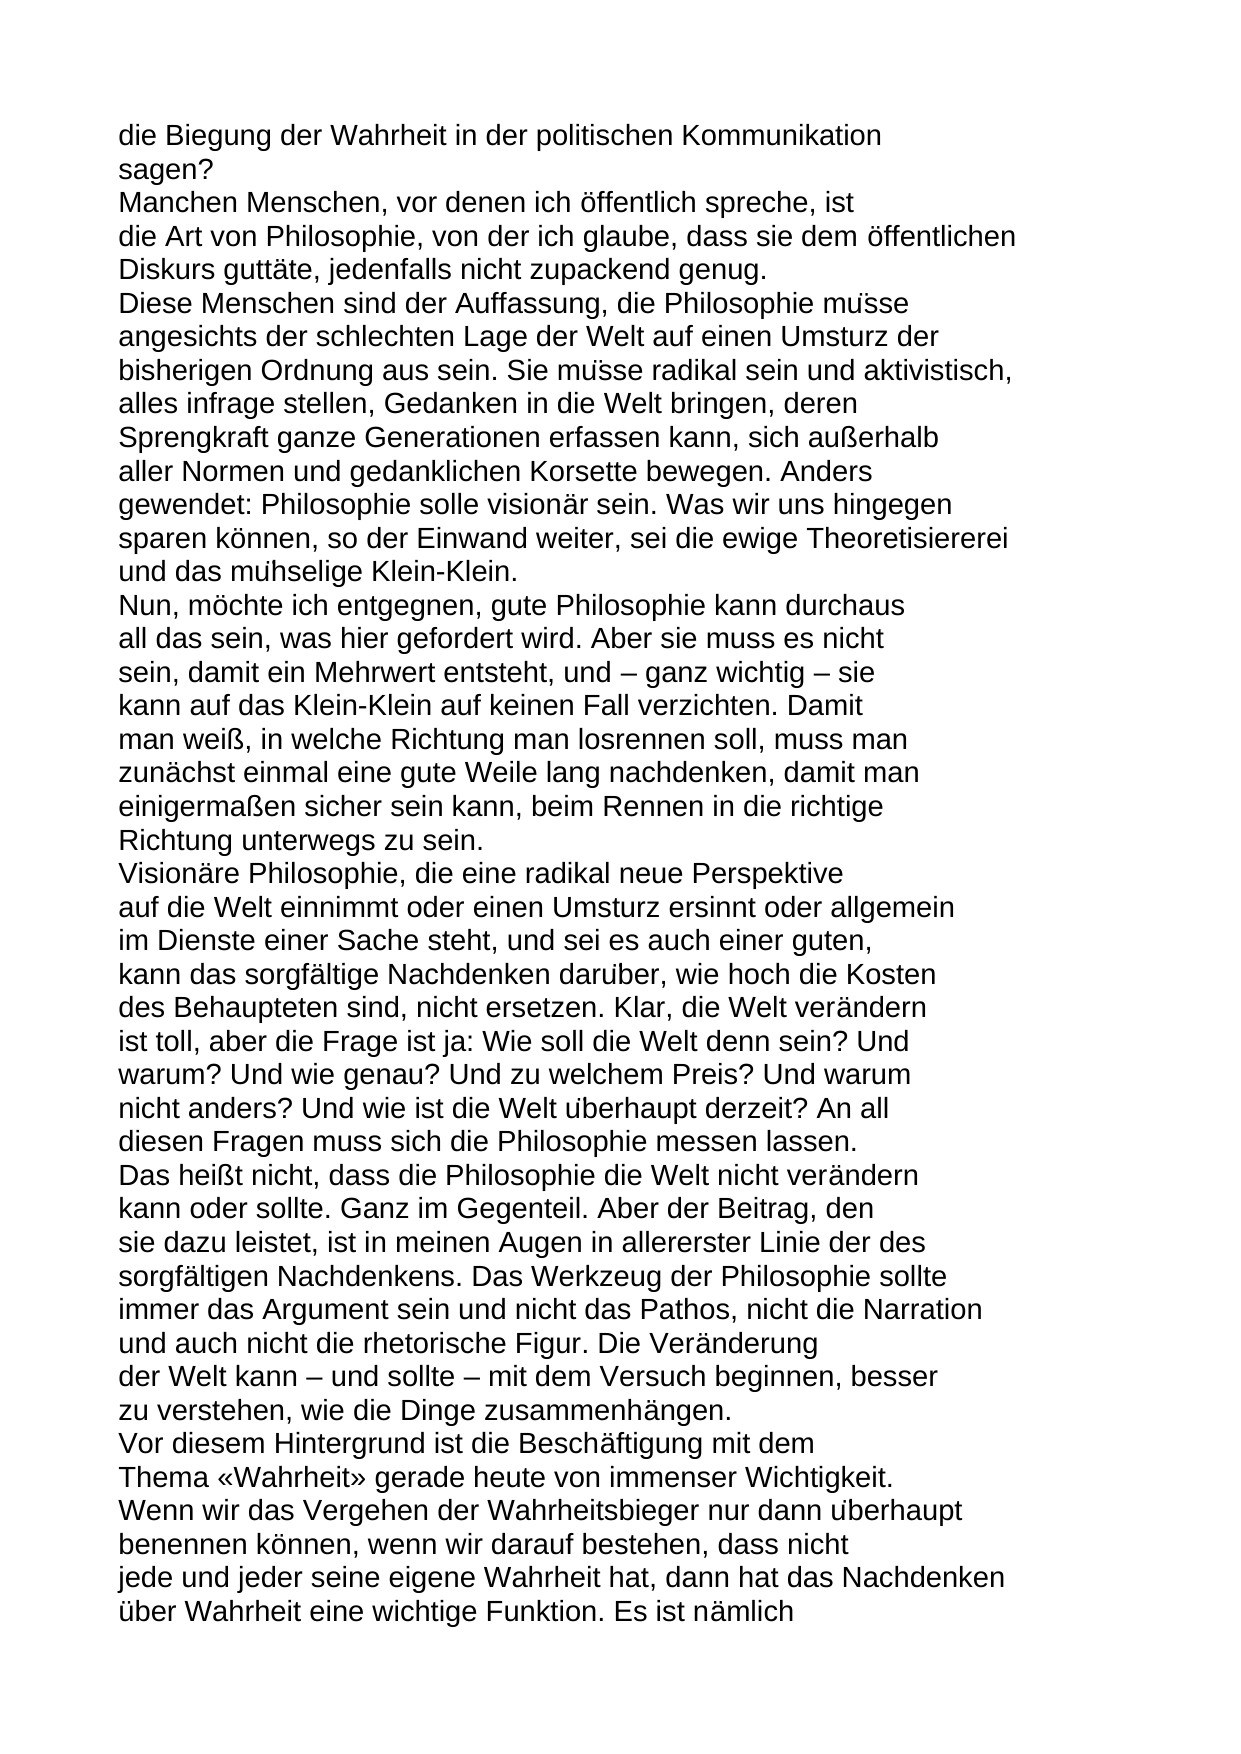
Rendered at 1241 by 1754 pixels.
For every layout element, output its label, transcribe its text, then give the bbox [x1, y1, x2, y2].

text sie dazu leistet, ist in meinen Augen in allererster Linie der des [118, 1225, 1122, 1258]
text kann oder sollte. Ganz im Gegenteil. Aber der Beitrag, den [118, 1191, 1122, 1225]
text über Wahrheit eine wichtige Funktion. Es ist nämlich [118, 1594, 1122, 1627]
text Diskurs guttäte, jedenfalls nicht zupackend genug. [118, 252, 1122, 286]
text einigermaßen sicher sein kann, beim Rennen in die richtige [118, 789, 1122, 822]
text im Dienste einer Sache steht, und sei es auch einer guten, [118, 923, 1122, 957]
text des Behaupteten sind, nicht ersetzen. Klar, die Welt verändern [118, 990, 1122, 1024]
text Das heißt nicht, dass die Philosophie die Welt nicht verändern [118, 1158, 1122, 1191]
text man weiß, in welche Richtung man losrennen soll, muss man [118, 722, 1122, 755]
text und auch nicht die rhetorische Figur. Die Veränderung [118, 1326, 1122, 1359]
text kann das sorgfältige Nachdenken darüber, wie hoch die Kosten [118, 957, 1122, 990]
text auf die Welt einnimmt oder einen Umsturz ersinnt oder allgemein [118, 889, 1122, 923]
text Nun, möchte ich entgegnen, gute Philosophie kann durchaus [118, 588, 1122, 621]
text Sprengkraft ganze Generationen erfassen kann, sich außerhalb [118, 420, 1122, 453]
text diesen Fragen muss sich die Philosophie messen lassen. [118, 1124, 1122, 1158]
text der Welt kann – und sollte – mit dem Versuch beginnen, besser [118, 1359, 1122, 1393]
text bisherigen Ordnung aus sein. Sie müsse radikal sein und aktivistisch, [118, 353, 1122, 386]
text Manchen Menschen, vor denen ich öffentlich spreche, ist [118, 185, 1122, 219]
text kann auf das Klein-Klein auf keinen Fall verzichten. Damit [118, 688, 1122, 722]
text zu verstehen, wie die Dinge zusammenhängen. [118, 1393, 1122, 1426]
text sorgfältigen Nachdenkens. Das Werkzeug der Philosophie sollte [118, 1258, 1122, 1292]
text zunächst einmal eine gute Weile lang nachdenken, damit man [118, 755, 1122, 789]
text alles infrage stellen, Gedanken in die Welt bringen, deren [118, 386, 1122, 420]
text Visionäre Philosophie, die eine radikal neue Perspektive [118, 856, 1122, 889]
text Diese Menschen sind der Auffassung, die Philosophie müsse [118, 286, 1122, 319]
text die Art von Philosophie, von der ich glaube, dass sie dem öffentlichen [118, 219, 1122, 252]
text aller Normen und gedanklichen Korsette bewegen. Anders [118, 453, 1122, 487]
text benennen können, wenn wir darauf bestehen, dass nicht [118, 1527, 1122, 1560]
text gewendet: Philosophie solle visionär sein. Was wir uns hingegen [118, 487, 1122, 521]
text immer das Argument sein und nicht das Pathos, nicht die Narration [118, 1292, 1122, 1326]
text Richtung unterwegs zu sein. [118, 822, 1122, 856]
text jede und jeder seine eigene Wahrheit hat, dann hat das Nachdenken [118, 1560, 1122, 1594]
text Thema «Wahrheit» gerade heute von immenser Wichtigkeit. [118, 1460, 1122, 1493]
text warum? Und wie genau? Und zu welchem Preis? Und warum [118, 1057, 1122, 1091]
text ist toll, aber die Frage ist ja: Wie soll die Welt denn sein? Und [118, 1024, 1122, 1057]
text sagen? [118, 152, 1122, 185]
text und das mühselige Klein-Klein. [118, 554, 1122, 588]
text angesichts der schlechten Lage der Welt auf einen Umsturz der [118, 319, 1122, 353]
text sparen können, so der Einwand weiter, sei die ewige Theoretisiererei [118, 521, 1122, 554]
text Wenn wir das Vergehen der Wahrheitsbieger nur dann überhaupt [118, 1493, 1122, 1527]
text all das sein, was hier gefordert wird. Aber sie muss es nicht [118, 621, 1122, 655]
text Vor diesem Hintergrund ist die Beschäftigung mit dem [118, 1426, 1122, 1460]
text nicht anders? Und wie ist die Welt überhaupt derzeit? An all [118, 1091, 1122, 1124]
text sein, damit ein Mehrwert entsteht, und – ganz wichtig – sie [118, 655, 1122, 688]
text die Biegung der Wahrheit in der politischen Kommunikation [118, 118, 1122, 152]
